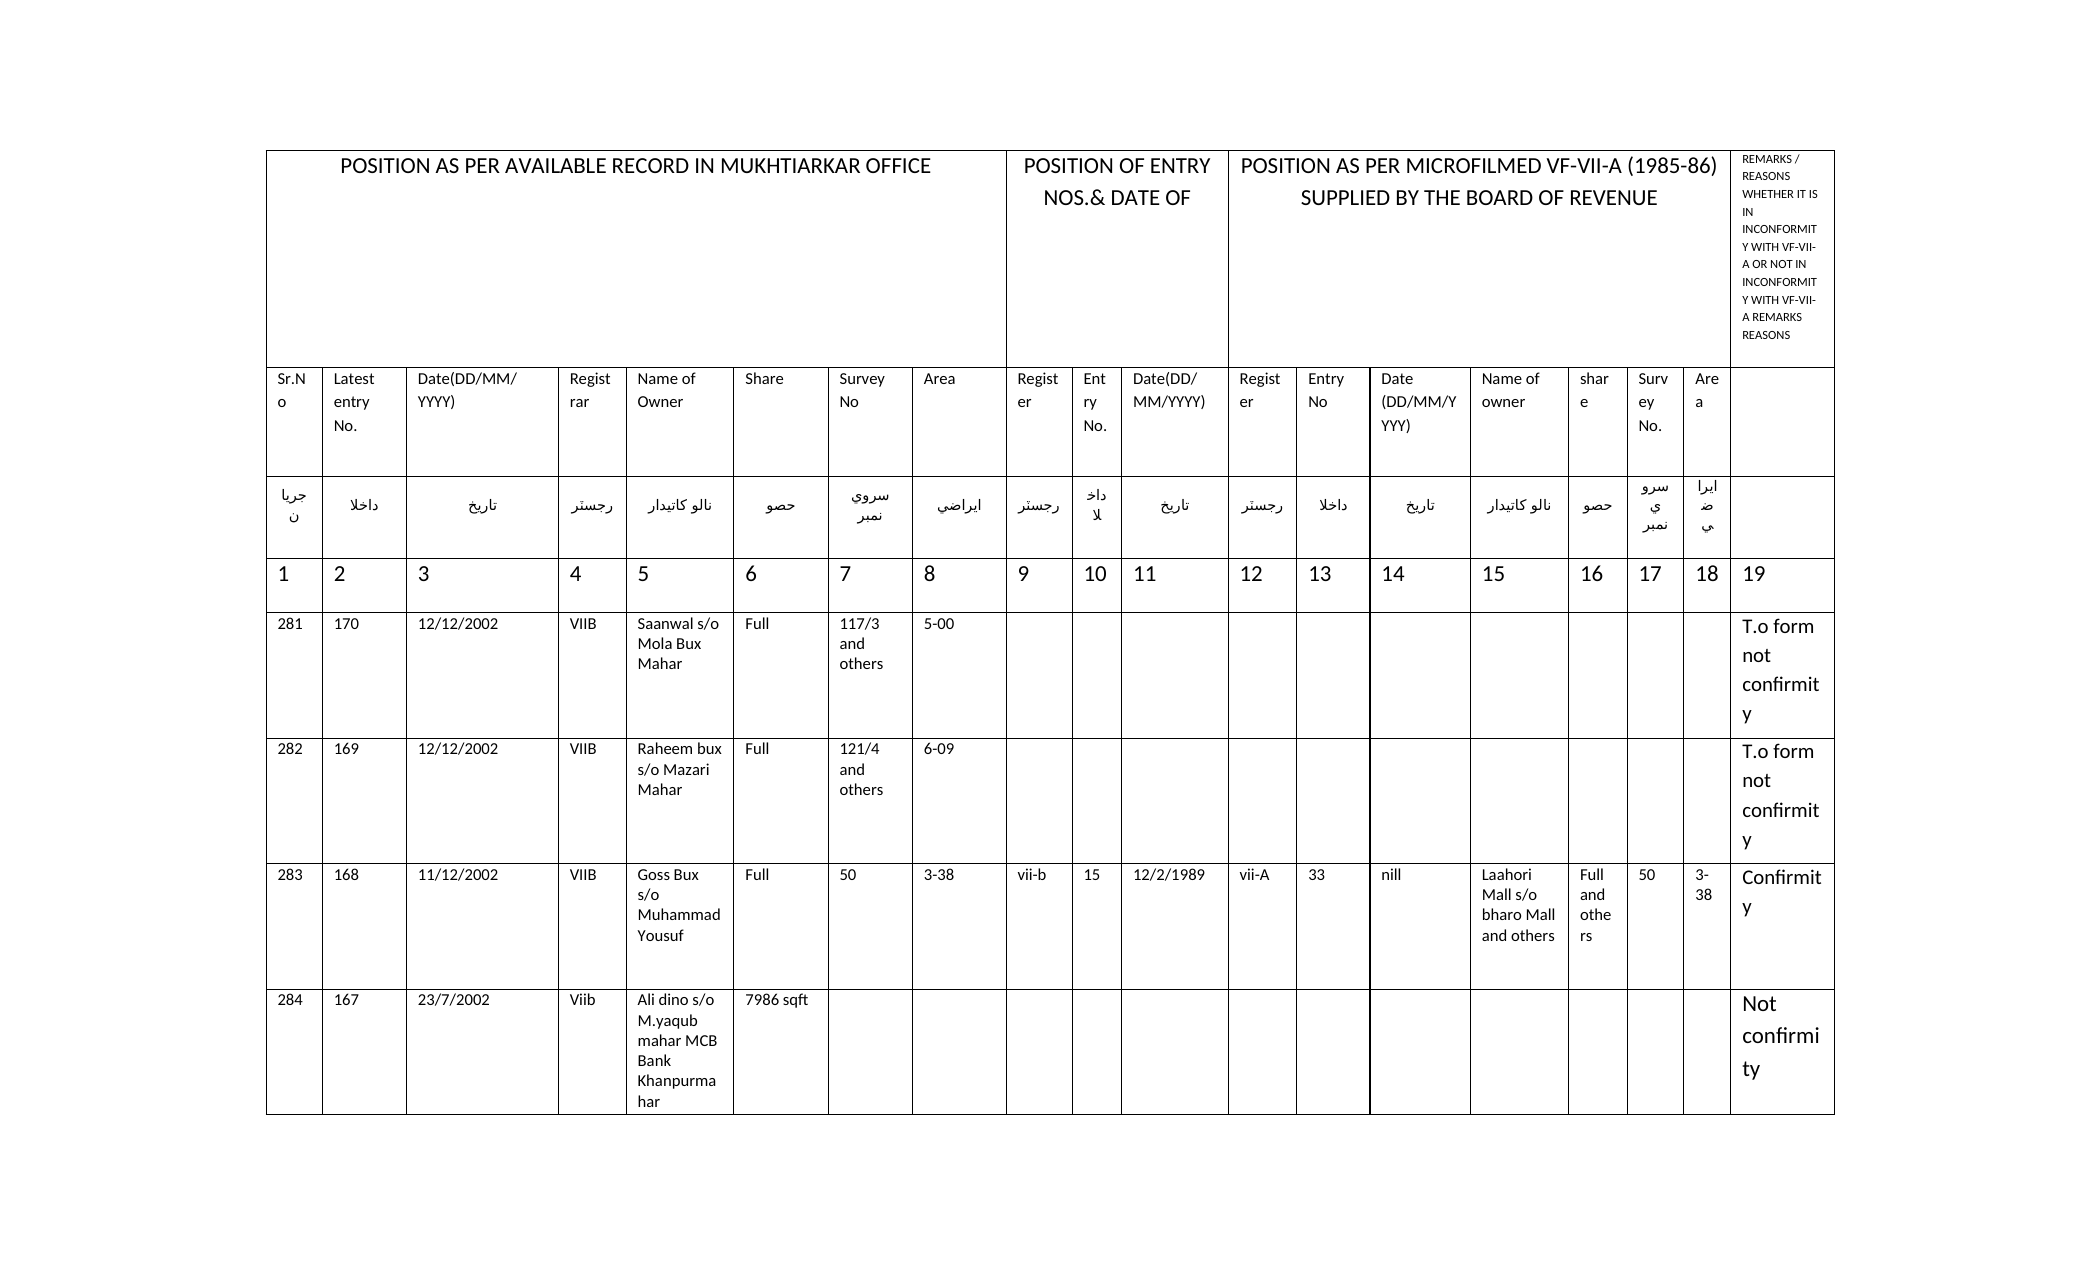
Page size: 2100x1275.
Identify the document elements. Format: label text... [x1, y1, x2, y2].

table_cell Share [734, 368, 828, 476]
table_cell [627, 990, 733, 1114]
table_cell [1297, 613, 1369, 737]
table_cell سروي نمبر [829, 477, 912, 558]
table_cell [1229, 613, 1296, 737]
table_cell [1731, 368, 1834, 476]
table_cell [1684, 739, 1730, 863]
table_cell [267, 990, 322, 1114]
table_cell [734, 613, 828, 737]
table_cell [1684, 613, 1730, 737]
table_cell share [1569, 368, 1627, 476]
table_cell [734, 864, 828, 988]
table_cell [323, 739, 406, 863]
table_cell داخلا [323, 477, 406, 558]
table_cell 1 [267, 559, 322, 612]
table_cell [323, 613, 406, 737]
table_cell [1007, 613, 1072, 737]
table_cell 12 [1229, 559, 1296, 612]
table_cell 6 [734, 559, 828, 612]
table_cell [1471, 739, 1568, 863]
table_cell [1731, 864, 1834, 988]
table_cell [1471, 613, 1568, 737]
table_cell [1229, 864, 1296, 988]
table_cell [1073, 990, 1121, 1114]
table_cell 17 [1628, 559, 1683, 612]
table_cell حصو [734, 477, 828, 558]
table_cell Area [913, 368, 1006, 476]
table_cell Survey No [829, 368, 912, 476]
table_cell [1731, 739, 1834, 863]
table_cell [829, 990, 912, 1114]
table_cell Latest entry No. [323, 368, 406, 476]
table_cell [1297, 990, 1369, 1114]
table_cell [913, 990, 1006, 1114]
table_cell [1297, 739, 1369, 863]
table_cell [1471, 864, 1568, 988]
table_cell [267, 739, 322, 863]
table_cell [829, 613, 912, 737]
table_cell جريان [267, 477, 322, 558]
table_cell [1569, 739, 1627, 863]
table_cell Entry No [1297, 368, 1369, 476]
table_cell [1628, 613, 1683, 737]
table_cell Entry No. [1073, 368, 1121, 476]
table_cell 8 [913, 559, 1006, 612]
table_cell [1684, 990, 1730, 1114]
table_header POSITION AS PER AVAILABLE RECORD IN MUKHTIARKAR OFFICE [267, 151, 1006, 367]
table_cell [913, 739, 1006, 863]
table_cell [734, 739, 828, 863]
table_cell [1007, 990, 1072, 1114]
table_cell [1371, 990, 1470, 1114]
table_cell 15 [1471, 559, 1568, 612]
table_cell Sr.No [267, 368, 322, 476]
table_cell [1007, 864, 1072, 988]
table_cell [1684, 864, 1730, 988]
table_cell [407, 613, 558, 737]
table_cell 7 [829, 559, 912, 612]
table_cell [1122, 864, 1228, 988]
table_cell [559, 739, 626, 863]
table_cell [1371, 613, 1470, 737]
table_cell 16 [1569, 559, 1627, 612]
table_cell ايراضي [913, 477, 1006, 558]
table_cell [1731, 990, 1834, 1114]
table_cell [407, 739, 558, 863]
table_cell [1731, 477, 1834, 558]
table_cell رجسٽر [1007, 477, 1072, 558]
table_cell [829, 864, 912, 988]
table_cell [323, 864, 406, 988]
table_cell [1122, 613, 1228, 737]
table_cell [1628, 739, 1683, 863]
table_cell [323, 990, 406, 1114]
table_cell 2 [323, 559, 406, 612]
table_cell نالو کاتيدار [1471, 477, 1568, 558]
table_cell 19 [1731, 559, 1834, 612]
table_cell Date (DD/MM/YYYY) [1371, 368, 1470, 476]
table_header POSITION OF ENTRY NOS.& DATE OF [1007, 151, 1228, 367]
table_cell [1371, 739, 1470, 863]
table_cell تاريخ [407, 477, 558, 558]
table_cell داخلا [1073, 477, 1121, 558]
table_cell Survey No. [1628, 368, 1683, 476]
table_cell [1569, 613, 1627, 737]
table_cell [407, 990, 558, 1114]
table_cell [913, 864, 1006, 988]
table_header REMARKS / REASONS WHETHER IT IS IN INCONFORMITY WITH VF-VII-A OR NOT IN INCONFORMITY WITH VF-VII-A REMARKS REASONS [1731, 151, 1834, 367]
table_cell Area [1684, 368, 1730, 476]
table_cell 11 [1122, 559, 1228, 612]
table_cell حصو [1569, 477, 1627, 558]
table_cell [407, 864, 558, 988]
table_cell نالو کاتيدار [627, 477, 733, 558]
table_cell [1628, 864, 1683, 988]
table_cell 4 [559, 559, 626, 612]
table_cell Register [1229, 368, 1296, 476]
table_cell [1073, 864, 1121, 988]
table_cell رجسٽر [559, 477, 626, 558]
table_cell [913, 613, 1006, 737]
table_cell 9 [1007, 559, 1072, 612]
table_cell Register [1007, 368, 1072, 476]
table_cell ايراضي [1684, 477, 1730, 558]
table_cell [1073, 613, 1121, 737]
table_cell 10 [1073, 559, 1121, 612]
table_cell 5 [627, 559, 733, 612]
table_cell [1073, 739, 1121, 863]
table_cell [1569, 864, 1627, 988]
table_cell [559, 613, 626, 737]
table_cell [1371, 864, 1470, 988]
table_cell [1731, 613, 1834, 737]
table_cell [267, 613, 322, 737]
table_header POSITION AS PER MICROFILMED VF-VII-A (1985-86) SUPPLIED BY THE BOARD OF REVENUE [1229, 151, 1730, 367]
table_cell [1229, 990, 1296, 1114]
table_cell 14 [1371, 559, 1470, 612]
table_cell Date(DD/MM/YYYY) [1122, 368, 1228, 476]
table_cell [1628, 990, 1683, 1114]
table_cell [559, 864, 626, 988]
table_cell 18 [1684, 559, 1730, 612]
table_cell Name of owner [1471, 368, 1568, 476]
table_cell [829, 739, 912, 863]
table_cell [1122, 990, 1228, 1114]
table_cell 3 [407, 559, 558, 612]
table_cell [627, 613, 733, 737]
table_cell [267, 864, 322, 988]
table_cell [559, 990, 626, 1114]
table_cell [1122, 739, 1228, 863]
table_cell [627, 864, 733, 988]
table_cell 13 [1297, 559, 1369, 612]
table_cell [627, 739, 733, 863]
table_cell تاريخ [1122, 477, 1228, 558]
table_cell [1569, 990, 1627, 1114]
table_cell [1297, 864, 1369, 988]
table_cell تاريخ [1371, 477, 1470, 558]
table_cell Registrar [559, 368, 626, 476]
table_cell رجسٽر [1229, 477, 1296, 558]
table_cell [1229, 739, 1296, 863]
table_cell Date(DD/MM/YYYY) [407, 368, 558, 476]
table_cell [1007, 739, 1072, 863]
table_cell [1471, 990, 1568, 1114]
table_cell Name of Owner [627, 368, 733, 476]
table_cell سروي نمبر [1628, 477, 1683, 558]
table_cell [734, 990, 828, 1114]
table_cell داخلا [1297, 477, 1369, 558]
